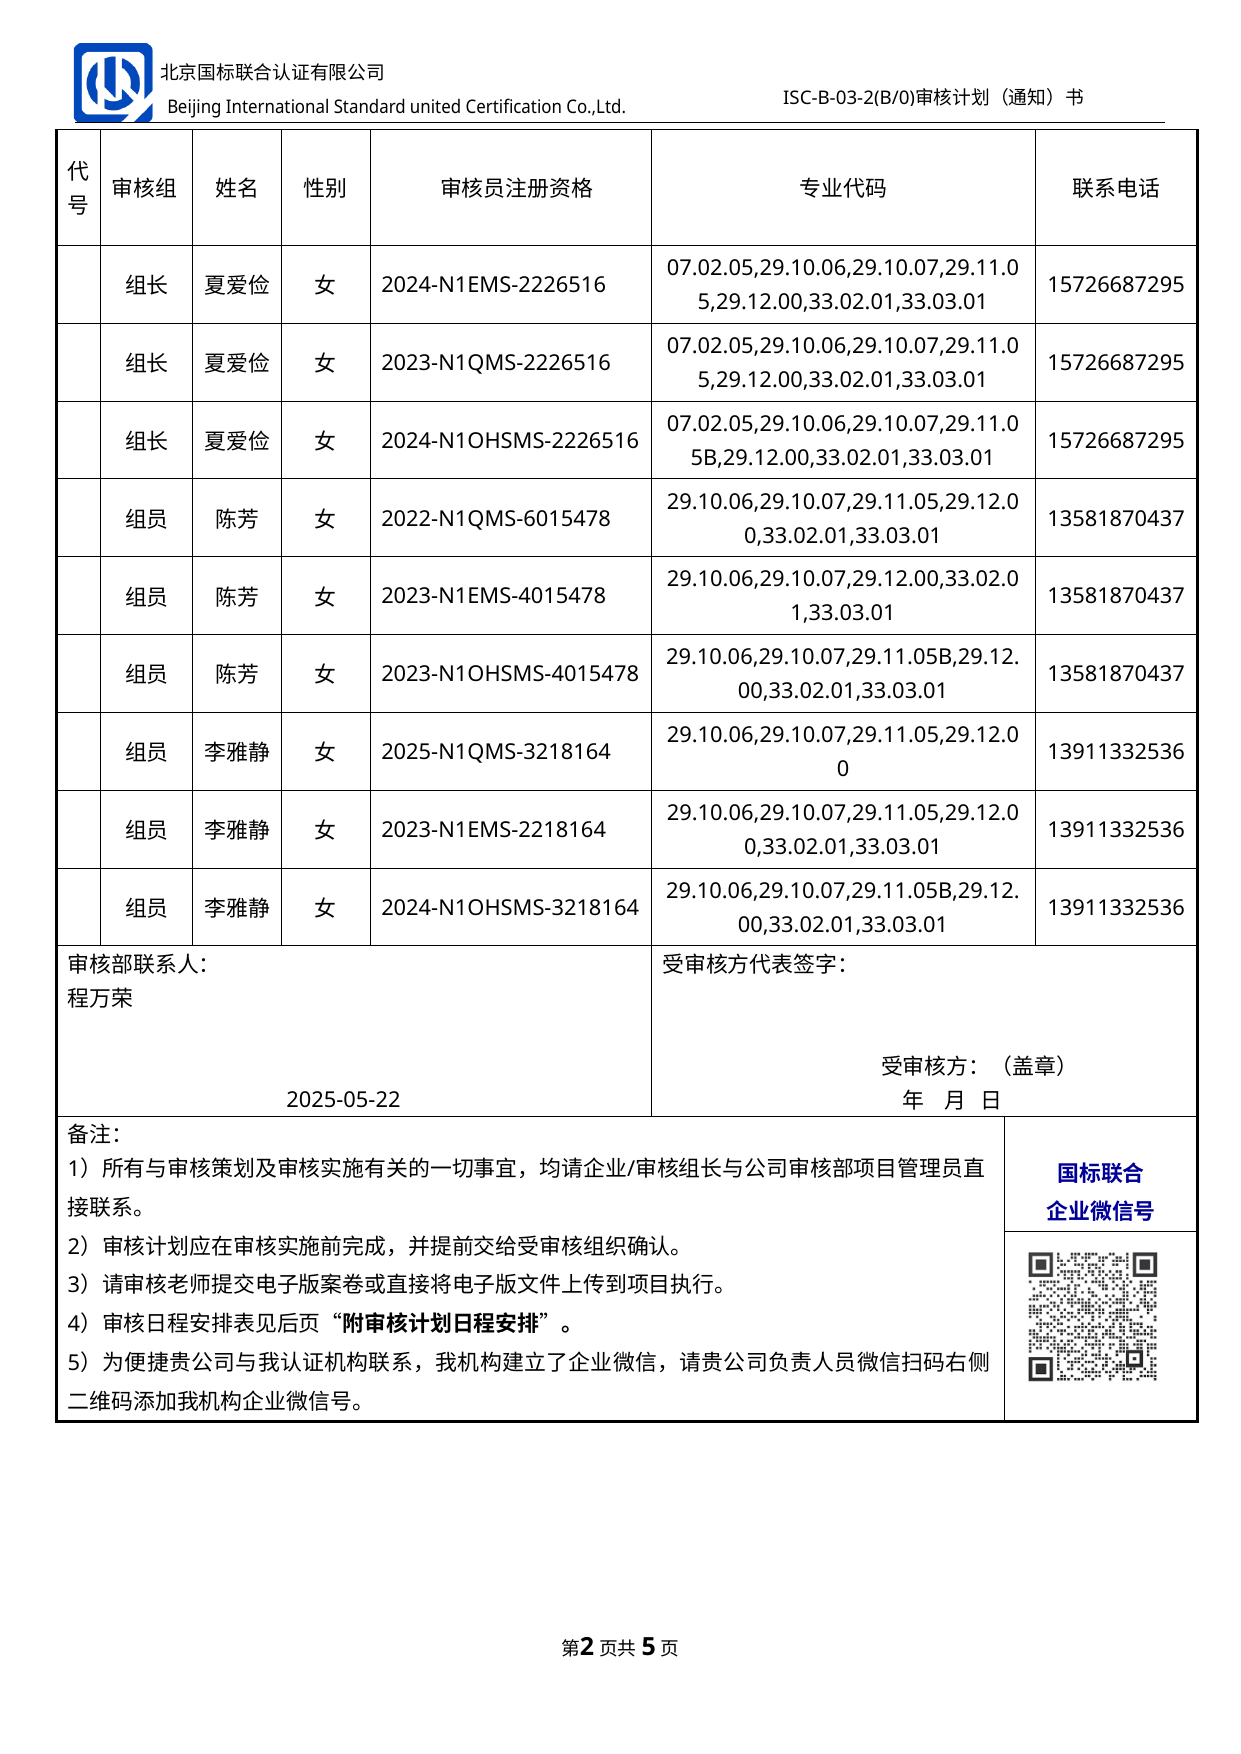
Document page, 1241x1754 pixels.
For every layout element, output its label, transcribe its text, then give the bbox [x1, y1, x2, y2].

table_cell 组长 [101, 246, 192, 323]
table_cell 29.10.06,29.10.07,29.11.05,29.12.00,33.02.01,33.03.01 [652, 479, 1035, 556]
table_cell 陈芳 [193, 635, 281, 712]
table_cell 受审核方代表签字： 受审核方：（盖章） 年 月 日 [652, 946, 1196, 1116]
table_cell 13581870437 [1036, 557, 1196, 634]
table_cell 女 [282, 557, 370, 634]
table_cell [1005, 1232, 1196, 1420]
table_cell 29.10.06,29.10.07,29.11.05,29.12.00 [652, 713, 1035, 789]
table_cell 2023-N1OHSMS-4015478 [371, 635, 651, 712]
table_cell 2024-N1OHSMS-2226516 [371, 402, 651, 478]
table_cell [58, 402, 100, 478]
table_cell [58, 557, 100, 634]
table_cell 姓名 [193, 130, 281, 245]
table_cell 29.10.06,29.10.07,29.11.05B,29.12.00,33.02.01,33.03.01 [652, 869, 1035, 945]
table_cell 陈芳 [193, 479, 281, 556]
table_cell 组长 [101, 324, 192, 401]
table_cell 15726687295 [1036, 324, 1196, 401]
table_cell 2024-N1EMS-2226516 [371, 246, 651, 323]
table_cell 13911332536 [1036, 791, 1196, 867]
table_cell 组员 [101, 791, 192, 867]
table_cell 李雅静 [193, 869, 281, 945]
table_cell 2023-N1EMS-2218164 [371, 791, 651, 867]
table_cell 07.02.05,29.10.06,29.10.07,29.11.05B,29.12.00,33.02.01,33.03.01 [652, 402, 1035, 478]
table_cell 夏爱俭 [193, 246, 281, 323]
table_cell 组员 [101, 479, 192, 556]
table_cell [58, 713, 100, 789]
table_cell 夏爱俭 [193, 324, 281, 401]
table_cell 女 [282, 869, 370, 945]
table_cell [58, 635, 100, 712]
table_cell 女 [282, 791, 370, 867]
table_cell [58, 324, 100, 401]
table_cell 组长 [101, 402, 192, 478]
table_cell 15726687295 [1036, 402, 1196, 478]
table_cell 组员 [101, 635, 192, 712]
table_cell 组员 [101, 869, 192, 945]
table_cell 国标联合 企业微信号 [1005, 1117, 1196, 1231]
table_cell 29.10.06,29.10.07,29.11.05,29.12.00,33.02.01,33.03.01 [652, 791, 1035, 867]
table_cell [58, 479, 100, 556]
table_cell [58, 246, 100, 323]
table_cell 2025-N1QMS-3218164 [371, 713, 651, 789]
table_cell 2023-N1QMS-2226516 [371, 324, 651, 401]
table_cell [58, 869, 100, 945]
table_cell 李雅静 [193, 713, 281, 789]
table_cell 2023-N1EMS-4015478 [371, 557, 651, 634]
table_cell 专业代码 [652, 130, 1035, 245]
table_cell 组员 [101, 557, 192, 634]
table_cell 夏爱俭 [193, 402, 281, 478]
table_cell 陈芳 [193, 557, 281, 634]
picture [73, 43, 153, 123]
table_cell 13581870437 [1036, 479, 1196, 556]
table_cell 备注： 1）所有与审核策划及审核实施有关的一切事宜，均请企业/审核组长与公司审核部项目管理员直接联系。 2）审核计划应在审核实施前完成，并提前交给受审核组织确认。 3）请审核老师提交电子版案卷或直接将电子版文件上传到项目执行。 4）审核日程安排表见后页“附审核计划日程安排”。 5）为便捷贵公司与我认证机构联系，我机构建立了企业微信，请贵公司负责人员微信扫码右侧二维码添加我机构企业微信号。 [58, 1117, 1004, 1420]
table_cell 2022-N1QMS-6015478 [371, 479, 651, 556]
picture [1020, 1247, 1166, 1391]
table_cell 审核组 [101, 130, 192, 245]
table_cell 审核员注册资格 [371, 130, 651, 245]
table_cell 13911332536 [1036, 713, 1196, 789]
table_cell 联系电话 [1036, 130, 1196, 245]
table_cell [58, 791, 100, 867]
table_cell 代号 [58, 130, 100, 245]
table_cell 女 [282, 324, 370, 401]
table_cell 女 [282, 246, 370, 323]
table_cell 15726687295 [1036, 246, 1196, 323]
table_cell 2024-N1OHSMS-3218164 [371, 869, 651, 945]
table_cell 组员 [101, 713, 192, 789]
table_cell 29.10.06,29.10.07,29.12.00,33.02.01,33.03.01 [652, 557, 1035, 634]
table_cell 女 [282, 402, 370, 478]
table_cell 女 [282, 635, 370, 712]
table_cell 07.02.05,29.10.06,29.10.07,29.11.05,29.12.00,33.02.01,33.03.01 [652, 324, 1035, 401]
table_cell 审核部联系人： 程万荣 2025-05-22 [58, 946, 651, 1116]
table_cell 13581870437 [1036, 635, 1196, 712]
table_cell 李雅静 [193, 791, 281, 867]
table_cell 13911332536 [1036, 869, 1196, 945]
table_cell 女 [282, 479, 370, 556]
table_cell 性别 [282, 130, 370, 245]
table_cell 女 [282, 713, 370, 789]
table_cell 07.02.05,29.10.06,29.10.07,29.11.05,29.12.00,33.02.01,33.03.01 [652, 246, 1035, 323]
table_cell 29.10.06,29.10.07,29.11.05B,29.12.00,33.02.01,33.03.01 [652, 635, 1035, 712]
